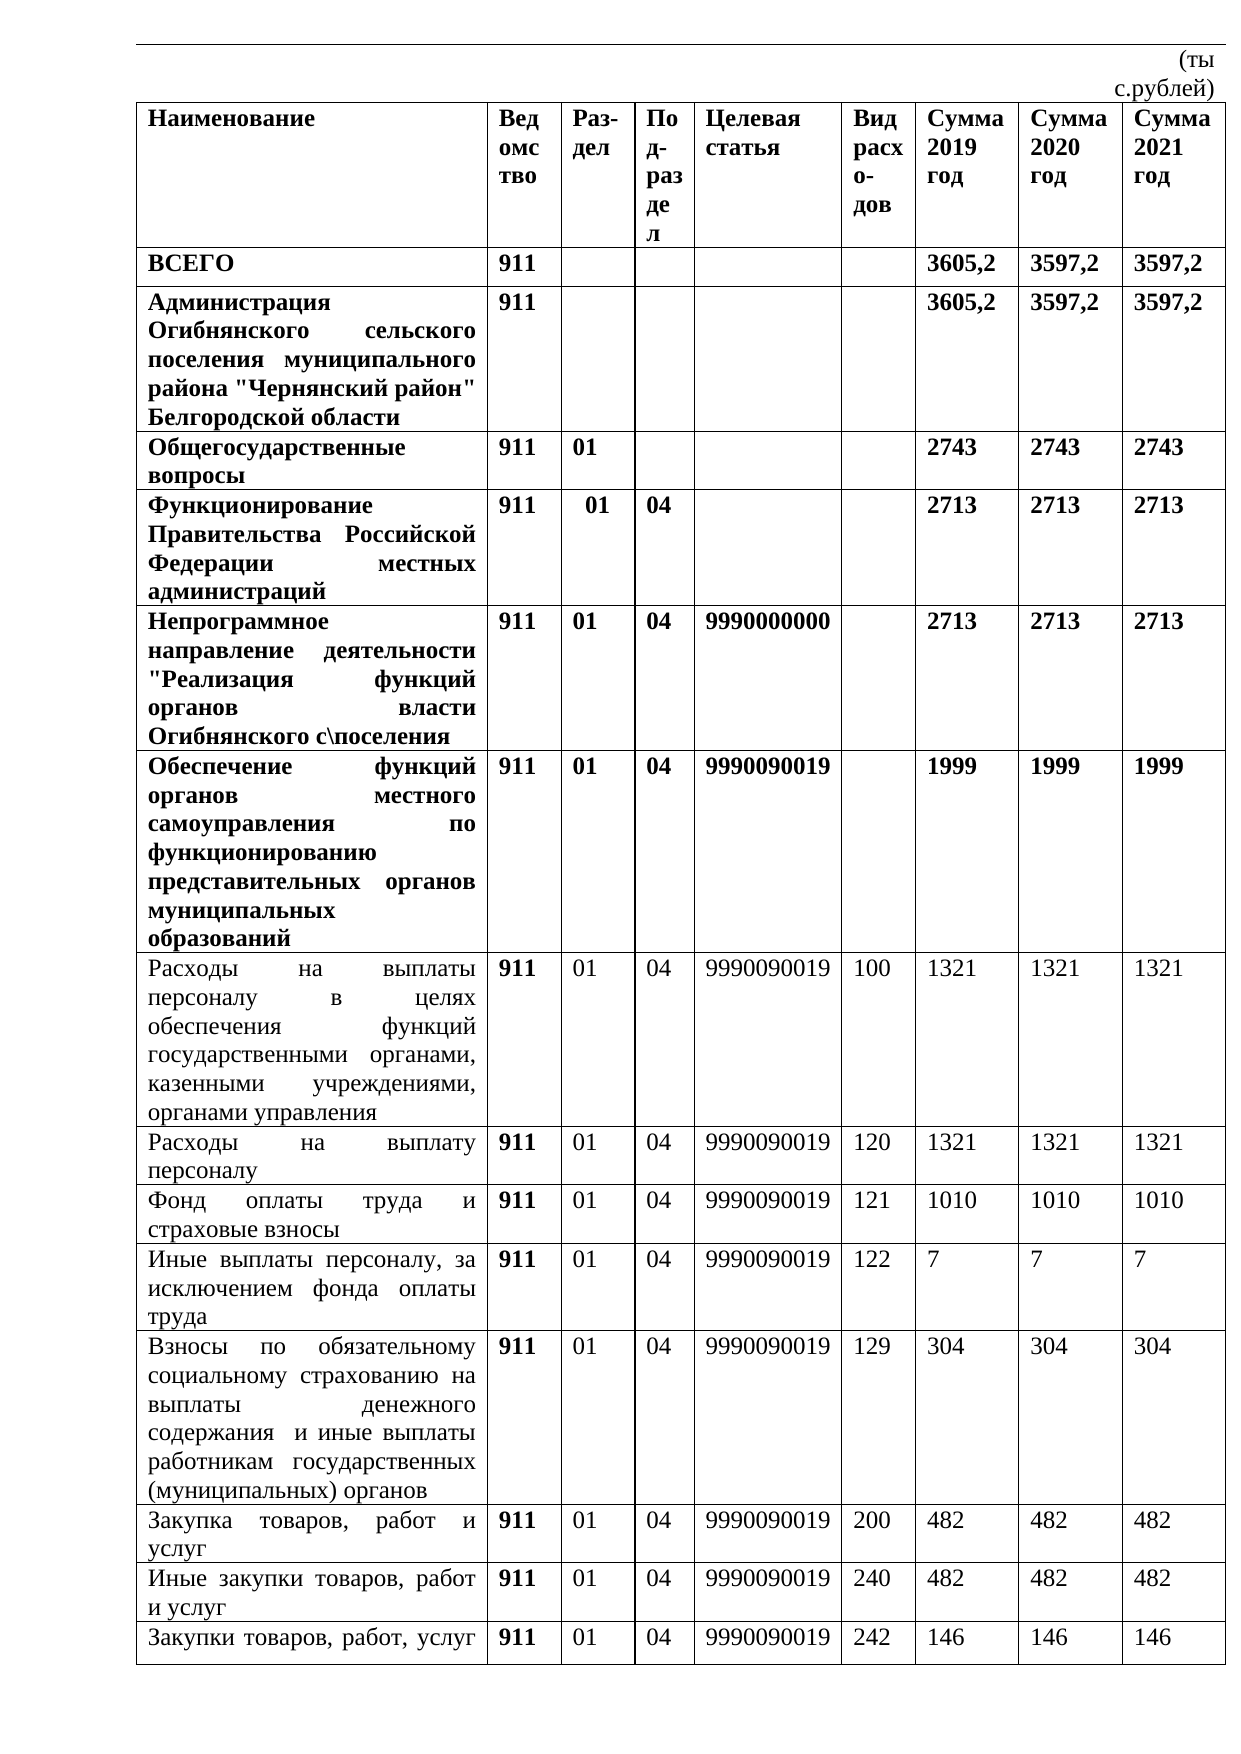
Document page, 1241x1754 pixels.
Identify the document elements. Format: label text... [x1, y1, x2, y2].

table_cell 9990090019 [695, 1622, 841, 1664]
table_cell Непрограммное направление деятельности "Реализация функций органов власти Огибнянского с\поселения [137, 606, 487, 750]
table_cell 911 [488, 1331, 561, 1504]
table_cell 01 [562, 1331, 634, 1504]
table_cell 146 [1019, 1622, 1122, 1664]
table_cell 146 [916, 1622, 1018, 1664]
table_cell [695, 490, 841, 605]
table_cell 2713 [916, 606, 1018, 750]
table_cell 04 [636, 1622, 694, 1664]
table_cell [636, 287, 694, 431]
table_cell [562, 248, 634, 286]
table_cell [636, 248, 694, 286]
table_cell Функционирование Правительства Российской Федерации местных администраций [137, 490, 487, 605]
table_cell 1010 [916, 1185, 1018, 1243]
table_cell 2713 [1019, 490, 1122, 605]
table_cell 482 [916, 1563, 1018, 1621]
table_cell 7 [916, 1244, 1018, 1330]
table_cell 7 [1123, 1244, 1225, 1330]
table_cell 911 [488, 751, 561, 952]
table_cell 01 [562, 1505, 634, 1562]
table_cell 9990090019 [695, 1127, 841, 1184]
table_cell 482 [1019, 1505, 1122, 1562]
table_cell Фонд оплаты труда и страховые взносы [137, 1185, 487, 1243]
table_cell 304 [916, 1331, 1018, 1504]
table_cell 911 [488, 1244, 561, 1330]
table_cell 01 [562, 751, 634, 952]
table_cell Раз-дел [562, 103, 634, 247]
table_cell 2713 [1019, 606, 1122, 750]
table_cell 3605,2 [916, 287, 1018, 431]
table_cell 911 [488, 1622, 561, 1664]
table_cell [842, 287, 915, 431]
table_cell 04 [636, 490, 694, 605]
table_cell 04 [636, 1244, 694, 1330]
table_cell 2743 [916, 432, 1018, 489]
table_cell 04 [636, 751, 694, 952]
table_cell 482 [916, 1505, 1018, 1562]
table_cell 1321 [1123, 1127, 1225, 1184]
table_cell 304 [1123, 1331, 1225, 1504]
table_cell 9990090019 [695, 751, 841, 952]
table_cell 04 [636, 1127, 694, 1184]
table_cell Наименование [137, 103, 487, 247]
table_cell 04 [636, 1563, 694, 1621]
table_cell 482 [1019, 1563, 1122, 1621]
table_cell 01 [562, 432, 634, 489]
table_cell 3597,2 [1123, 287, 1225, 431]
table_cell 911 [488, 490, 561, 605]
table_cell 1321 [1123, 953, 1225, 1126]
table_cell 1321 [916, 1127, 1018, 1184]
table_cell 482 [1123, 1563, 1225, 1621]
table_cell [695, 287, 841, 431]
table_cell 122 [842, 1244, 915, 1330]
table_cell 2713 [916, 490, 1018, 605]
table_cell 911 [488, 1505, 561, 1562]
table_cell Администрация Огибнянского сельского поселения муниципального района "Чернянский район" Белгородской области [137, 287, 487, 431]
table_cell [842, 248, 915, 286]
table_cell Общегосударственные вопросы [137, 432, 487, 489]
table_cell 2743 [1123, 432, 1225, 489]
table_cell 2713 [1123, 606, 1225, 750]
table_cell 911 [488, 606, 561, 750]
table_cell 3605,2 [916, 248, 1018, 286]
table_cell 240 [842, 1563, 915, 1621]
table_cell 01 [562, 1563, 634, 1621]
table_cell Расходы на выплаты персоналу в целях обеспечения функций государственными органами, казенными учреждениями, органами управления [137, 953, 487, 1126]
table_cell 242 [842, 1622, 915, 1664]
table_cell 01 [562, 953, 634, 1126]
table_cell [842, 606, 915, 750]
table_cell 9990090019 [695, 1185, 841, 1243]
table_cell 911 [488, 1563, 561, 1621]
table_cell 1999 [916, 751, 1018, 952]
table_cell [137, 1622, 487, 1664]
table_cell 1999 [1019, 751, 1122, 952]
table_cell 911 [488, 432, 561, 489]
table_cell 7 [1019, 1244, 1122, 1330]
table_cell Ведомство [488, 103, 561, 247]
table_cell 3597,2 [1019, 248, 1122, 286]
table_cell Иные закупки товаров, работ и услуг [137, 1563, 487, 1621]
table_cell Целевая статья [695, 103, 841, 247]
table_cell Сумма 2020 год [1019, 103, 1122, 247]
table_cell 911 [488, 287, 561, 431]
table_cell 04 [636, 953, 694, 1126]
table_cell 1321 [916, 953, 1018, 1126]
table_cell 2713 [1123, 490, 1225, 605]
table_cell 911 [488, 1185, 561, 1243]
table_cell 01 [562, 1622, 634, 1664]
table_cell 1999 [1123, 751, 1225, 952]
table_cell 01 [562, 606, 634, 750]
table_cell 01 [562, 1185, 634, 1243]
table_cell 100 [842, 953, 915, 1126]
table_cell 9990090019 [695, 953, 841, 1126]
table_cell 04 [636, 1505, 694, 1562]
table_cell 304 [1019, 1331, 1122, 1504]
table_cell 911 [488, 953, 561, 1126]
table_cell Взносы по обязательному социальному страхованию на выплаты денежного содержания и иные выплаты работникам государственных (муниципальных) органов [137, 1331, 487, 1504]
table_cell Вид расхо-дов [842, 103, 915, 247]
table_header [136, 45, 1226, 102]
table_cell 3597,2 [1123, 248, 1225, 286]
table_cell [695, 432, 841, 489]
table_cell [842, 751, 915, 952]
table_cell 3597,2 [1019, 287, 1122, 431]
table_cell 1321 [1019, 1127, 1122, 1184]
table_cell 1010 [1019, 1185, 1122, 1243]
table_cell 200 [842, 1505, 915, 1562]
table_cell 01 [562, 1244, 634, 1330]
table_cell 146 [1123, 1622, 1225, 1664]
table_cell Обеспечение функций органов местного самоуправления по функционированию представительных органов муниципальных образований [137, 751, 487, 952]
table_cell Сумма 2021 год [1123, 103, 1225, 247]
table_cell [695, 248, 841, 286]
table_cell 9990000000 [695, 606, 841, 750]
table_cell 129 [842, 1331, 915, 1504]
table_cell 1321 [1019, 953, 1122, 1126]
table_cell 9990090019 [695, 1563, 841, 1621]
table_cell [562, 287, 634, 431]
table_cell Расходы на выплату персоналу [137, 1127, 487, 1184]
table_cell 9990090019 [695, 1331, 841, 1504]
table_cell [636, 432, 694, 489]
table_cell 121 [842, 1185, 915, 1243]
table_cell Под-раздел [636, 103, 694, 247]
table_cell Закупка товаров, работ и услуг [137, 1505, 487, 1562]
table_cell 120 [842, 1127, 915, 1184]
table_cell 2743 [1019, 432, 1122, 489]
table_cell 04 [636, 606, 694, 750]
table_cell Иные выплаты персоналу, за исключением фонда оплаты труда [137, 1244, 487, 1330]
table_cell 9990090019 [695, 1505, 841, 1562]
table_cell ВСЕГО [137, 248, 487, 286]
table_cell 911 [488, 1127, 561, 1184]
table_cell 01 [562, 1127, 634, 1184]
table_cell 1010 [1123, 1185, 1225, 1243]
table_cell 482 [1123, 1505, 1225, 1562]
table_cell 9990090019 [695, 1244, 841, 1330]
table_cell [842, 490, 915, 605]
table_cell 04 [636, 1185, 694, 1243]
table_cell Сумма 2019 год [916, 103, 1018, 247]
table_cell 911 [488, 248, 561, 286]
table_cell [842, 432, 915, 489]
table_cell 04 [636, 1331, 694, 1504]
table_cell 01 [562, 490, 634, 605]
